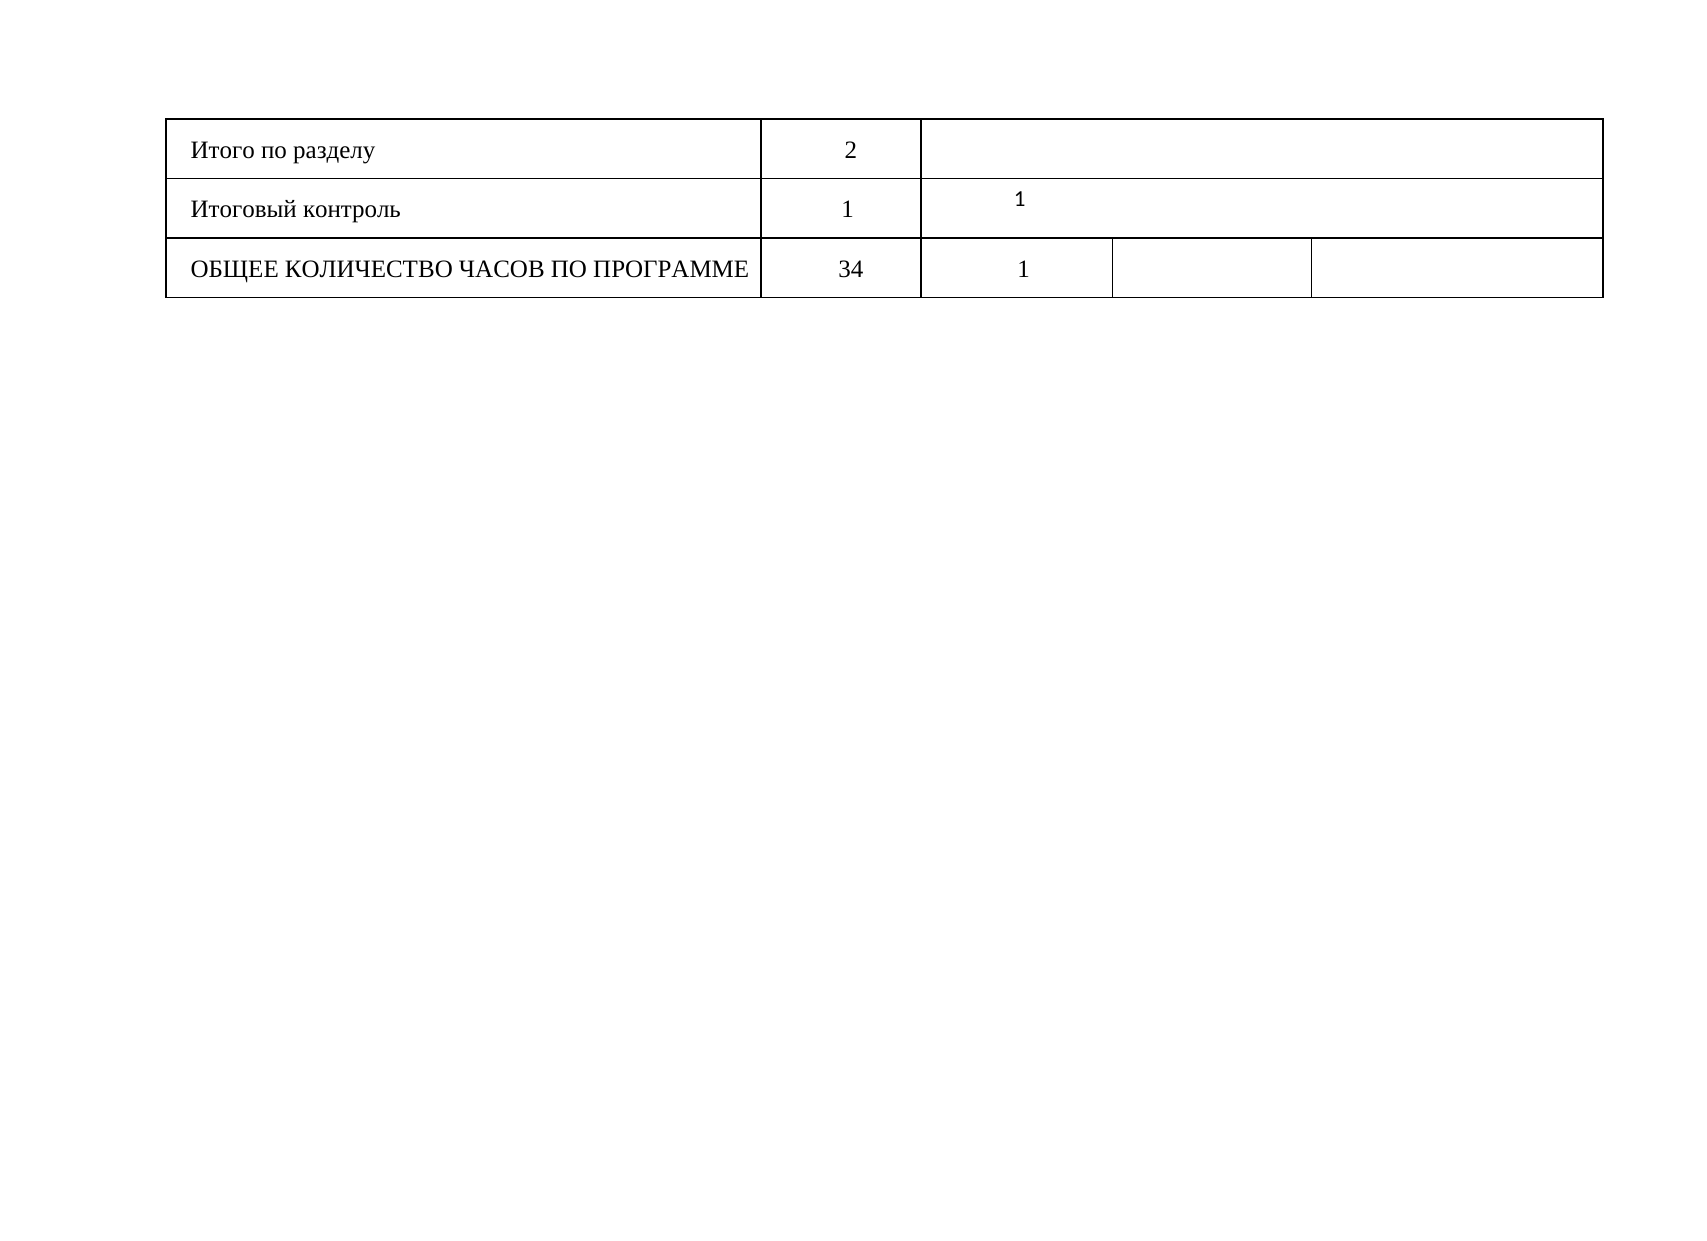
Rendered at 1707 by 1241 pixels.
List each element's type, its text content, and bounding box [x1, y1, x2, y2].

table_cell 1 [922, 239, 1112, 297]
table_cell [1113, 239, 1311, 297]
table_cell Итого по разделу [167, 120, 760, 178]
table_cell Итоговый контроль [167, 179, 760, 237]
table_cell 2 [762, 120, 920, 178]
table_cell [1312, 239, 1602, 297]
table_cell 1 [762, 179, 920, 237]
table_cell [922, 120, 1602, 178]
table_cell 34 [762, 239, 920, 297]
table_cell ОБЩЕЕ КОЛИЧЕСТВО ЧАСОВ ПО ПРОГРАММЕ [167, 239, 760, 297]
table_cell 1 [922, 179, 1602, 237]
